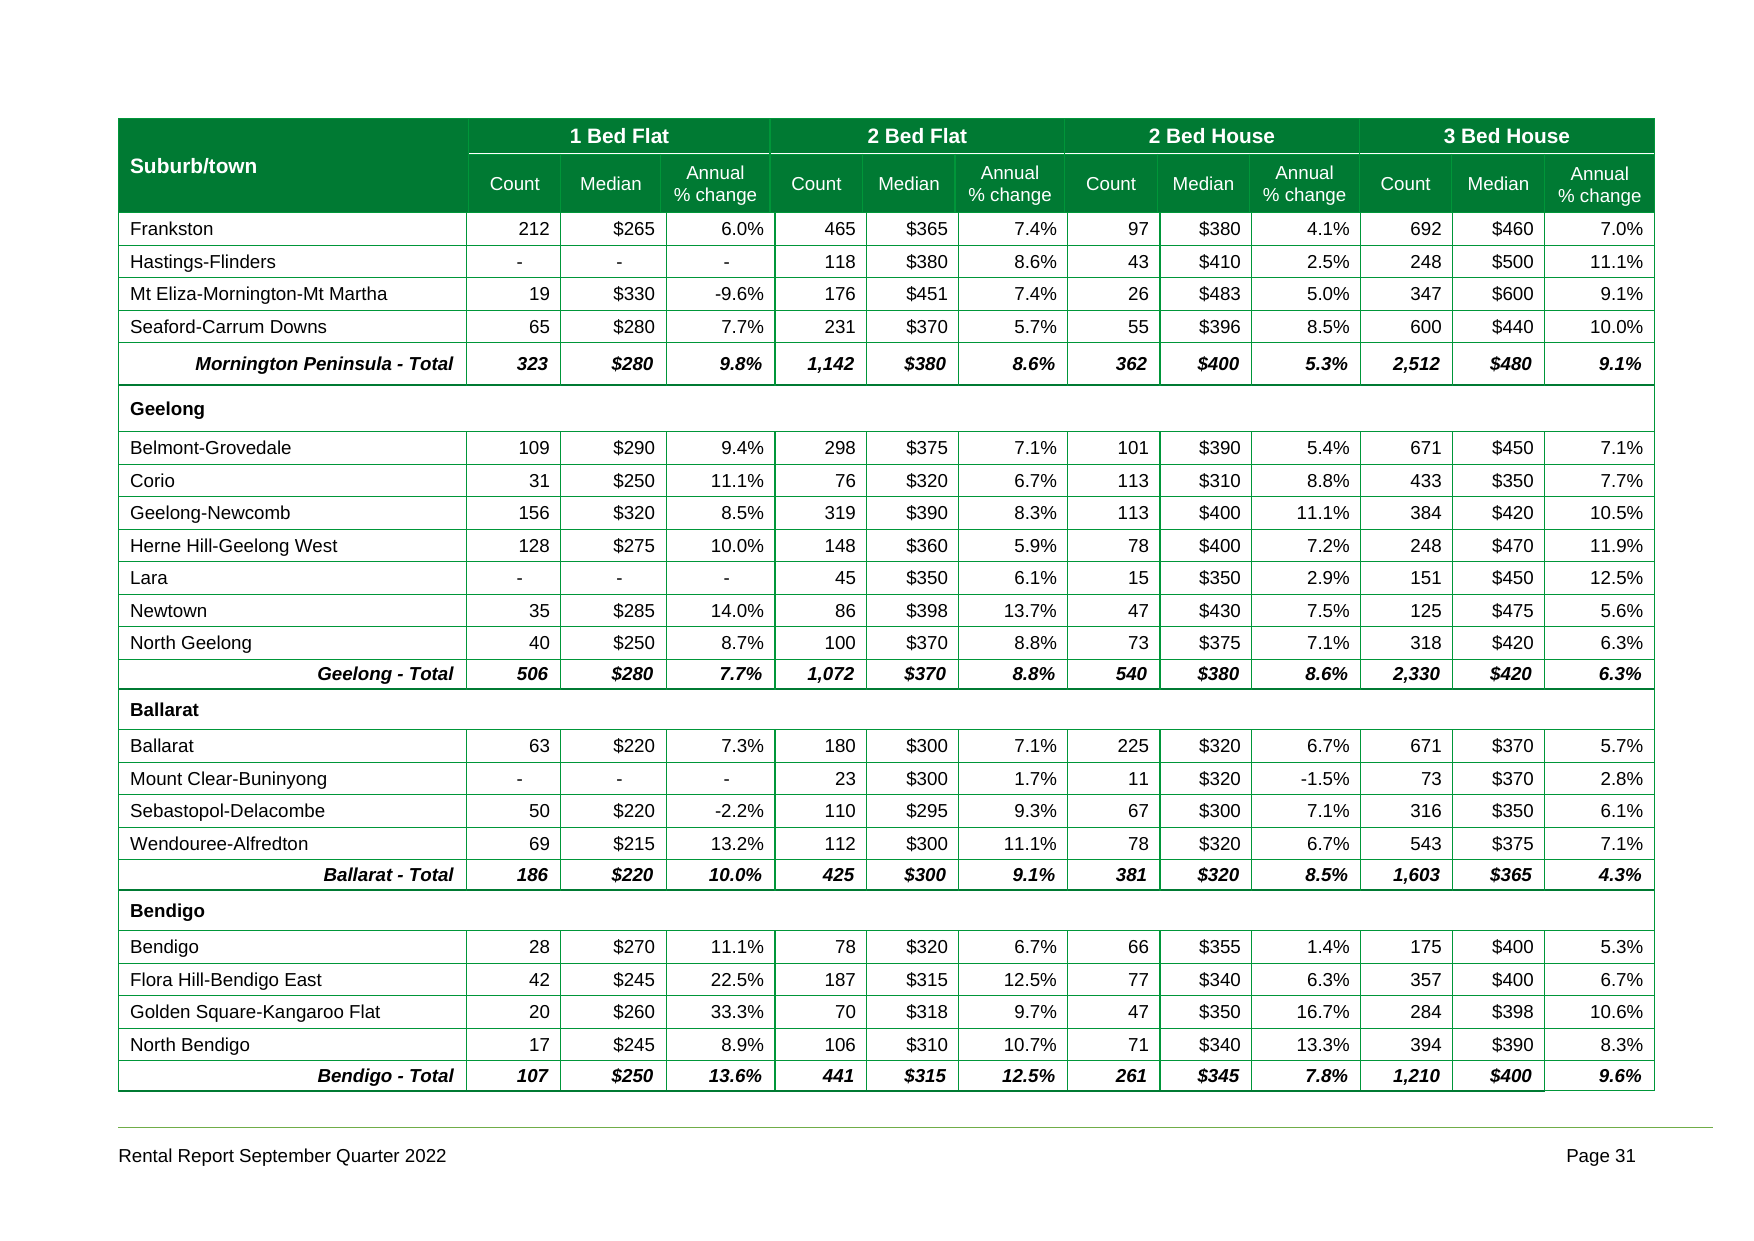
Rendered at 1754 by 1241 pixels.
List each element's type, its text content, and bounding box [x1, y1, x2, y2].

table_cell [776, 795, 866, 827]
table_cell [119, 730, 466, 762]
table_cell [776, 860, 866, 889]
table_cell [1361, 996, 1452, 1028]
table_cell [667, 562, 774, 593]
table_cell Count [469, 155, 560, 212]
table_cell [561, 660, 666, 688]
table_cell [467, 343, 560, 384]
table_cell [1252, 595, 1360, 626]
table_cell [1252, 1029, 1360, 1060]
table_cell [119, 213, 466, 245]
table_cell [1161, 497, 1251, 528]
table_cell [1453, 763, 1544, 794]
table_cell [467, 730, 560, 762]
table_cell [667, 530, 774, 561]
table_cell Median [863, 155, 954, 212]
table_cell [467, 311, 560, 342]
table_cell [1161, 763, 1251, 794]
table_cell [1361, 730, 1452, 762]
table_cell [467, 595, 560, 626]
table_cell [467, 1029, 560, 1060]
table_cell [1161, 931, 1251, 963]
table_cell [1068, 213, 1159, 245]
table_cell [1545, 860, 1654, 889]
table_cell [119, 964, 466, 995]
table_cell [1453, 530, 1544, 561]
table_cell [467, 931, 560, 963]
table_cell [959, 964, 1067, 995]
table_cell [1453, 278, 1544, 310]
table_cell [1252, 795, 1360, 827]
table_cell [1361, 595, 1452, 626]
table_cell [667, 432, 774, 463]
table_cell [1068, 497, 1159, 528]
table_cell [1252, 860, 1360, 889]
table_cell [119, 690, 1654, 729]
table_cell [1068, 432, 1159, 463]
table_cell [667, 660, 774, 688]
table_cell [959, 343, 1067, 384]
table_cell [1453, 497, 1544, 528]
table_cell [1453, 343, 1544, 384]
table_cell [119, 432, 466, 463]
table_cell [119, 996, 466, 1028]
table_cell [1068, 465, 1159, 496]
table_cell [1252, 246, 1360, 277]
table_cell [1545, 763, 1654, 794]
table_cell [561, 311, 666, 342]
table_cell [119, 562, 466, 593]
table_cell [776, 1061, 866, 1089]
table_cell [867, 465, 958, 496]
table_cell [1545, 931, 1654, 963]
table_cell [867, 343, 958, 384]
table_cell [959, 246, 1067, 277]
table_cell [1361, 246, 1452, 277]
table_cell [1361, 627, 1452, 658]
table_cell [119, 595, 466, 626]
table_cell Median [1452, 155, 1544, 212]
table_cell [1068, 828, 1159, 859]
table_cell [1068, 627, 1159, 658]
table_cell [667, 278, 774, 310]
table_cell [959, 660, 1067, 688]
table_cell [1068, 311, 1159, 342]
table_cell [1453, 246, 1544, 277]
table_cell Median [1158, 155, 1249, 212]
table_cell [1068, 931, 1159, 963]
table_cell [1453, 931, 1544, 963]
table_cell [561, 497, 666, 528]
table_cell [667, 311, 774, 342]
table_cell Annual % change [1545, 155, 1654, 212]
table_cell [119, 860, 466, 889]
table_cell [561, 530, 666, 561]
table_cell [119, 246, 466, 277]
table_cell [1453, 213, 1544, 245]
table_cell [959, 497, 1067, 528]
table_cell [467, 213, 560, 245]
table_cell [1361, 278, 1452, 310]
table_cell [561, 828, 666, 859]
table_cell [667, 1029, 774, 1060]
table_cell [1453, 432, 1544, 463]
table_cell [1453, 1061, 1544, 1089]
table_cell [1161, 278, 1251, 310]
table_header Suburb/town [119, 119, 468, 212]
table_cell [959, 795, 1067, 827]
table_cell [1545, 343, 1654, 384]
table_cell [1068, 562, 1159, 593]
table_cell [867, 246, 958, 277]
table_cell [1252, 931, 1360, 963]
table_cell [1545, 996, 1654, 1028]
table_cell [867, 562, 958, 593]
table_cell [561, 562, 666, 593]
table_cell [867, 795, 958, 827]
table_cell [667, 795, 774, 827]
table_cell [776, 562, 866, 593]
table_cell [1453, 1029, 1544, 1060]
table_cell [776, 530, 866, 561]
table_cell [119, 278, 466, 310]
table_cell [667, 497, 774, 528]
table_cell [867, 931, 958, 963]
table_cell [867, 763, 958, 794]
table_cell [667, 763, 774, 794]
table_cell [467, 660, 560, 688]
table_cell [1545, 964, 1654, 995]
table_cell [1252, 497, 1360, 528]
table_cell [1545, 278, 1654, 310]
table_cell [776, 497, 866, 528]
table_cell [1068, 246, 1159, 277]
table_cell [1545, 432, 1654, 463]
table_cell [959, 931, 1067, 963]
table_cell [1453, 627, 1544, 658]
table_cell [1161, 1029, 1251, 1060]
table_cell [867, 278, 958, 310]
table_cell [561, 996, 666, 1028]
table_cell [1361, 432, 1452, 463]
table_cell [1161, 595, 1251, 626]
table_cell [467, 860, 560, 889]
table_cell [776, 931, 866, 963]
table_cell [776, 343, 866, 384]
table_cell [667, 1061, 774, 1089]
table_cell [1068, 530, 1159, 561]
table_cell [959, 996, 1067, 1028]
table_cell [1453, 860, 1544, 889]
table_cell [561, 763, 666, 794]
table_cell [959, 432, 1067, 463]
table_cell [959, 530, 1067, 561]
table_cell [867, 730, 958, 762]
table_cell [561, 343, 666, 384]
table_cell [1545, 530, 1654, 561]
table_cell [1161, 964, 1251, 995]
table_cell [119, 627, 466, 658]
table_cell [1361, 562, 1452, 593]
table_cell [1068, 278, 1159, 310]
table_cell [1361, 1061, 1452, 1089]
table_cell Count [771, 155, 862, 212]
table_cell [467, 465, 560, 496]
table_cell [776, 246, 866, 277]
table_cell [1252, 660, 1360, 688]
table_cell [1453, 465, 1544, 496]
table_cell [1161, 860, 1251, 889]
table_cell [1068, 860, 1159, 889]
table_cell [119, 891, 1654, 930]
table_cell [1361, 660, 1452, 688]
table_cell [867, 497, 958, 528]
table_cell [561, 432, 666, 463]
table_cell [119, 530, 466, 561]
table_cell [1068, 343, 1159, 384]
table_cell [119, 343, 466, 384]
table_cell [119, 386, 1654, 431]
table_cell Count [1065, 155, 1157, 212]
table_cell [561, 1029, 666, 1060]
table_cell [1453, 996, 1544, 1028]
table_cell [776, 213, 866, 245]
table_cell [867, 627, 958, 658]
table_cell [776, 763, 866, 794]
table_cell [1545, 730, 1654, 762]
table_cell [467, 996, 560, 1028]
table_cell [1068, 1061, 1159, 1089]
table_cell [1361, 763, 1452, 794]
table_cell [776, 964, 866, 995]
table_cell Annual % change [661, 155, 769, 212]
table_header 3 Bed House [1360, 119, 1654, 153]
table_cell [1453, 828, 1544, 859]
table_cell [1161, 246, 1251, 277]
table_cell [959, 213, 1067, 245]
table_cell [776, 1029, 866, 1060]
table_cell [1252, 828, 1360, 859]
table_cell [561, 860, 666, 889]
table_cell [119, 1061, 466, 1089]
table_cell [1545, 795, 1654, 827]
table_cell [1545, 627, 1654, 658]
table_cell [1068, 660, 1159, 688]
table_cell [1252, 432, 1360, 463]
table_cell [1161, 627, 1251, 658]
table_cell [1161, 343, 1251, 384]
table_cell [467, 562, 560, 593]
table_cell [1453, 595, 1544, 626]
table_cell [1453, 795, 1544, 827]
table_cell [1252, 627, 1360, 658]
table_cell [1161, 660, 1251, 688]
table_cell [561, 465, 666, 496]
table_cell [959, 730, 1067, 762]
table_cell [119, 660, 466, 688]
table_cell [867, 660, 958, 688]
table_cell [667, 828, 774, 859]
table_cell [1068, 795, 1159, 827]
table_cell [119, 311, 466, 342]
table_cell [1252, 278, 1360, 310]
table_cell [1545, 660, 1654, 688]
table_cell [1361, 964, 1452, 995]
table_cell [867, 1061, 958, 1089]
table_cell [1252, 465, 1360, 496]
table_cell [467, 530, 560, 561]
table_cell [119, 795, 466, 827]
table_cell Annual % change [956, 155, 1064, 212]
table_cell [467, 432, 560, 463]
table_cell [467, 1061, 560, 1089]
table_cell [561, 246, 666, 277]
table_cell Count [1360, 155, 1451, 212]
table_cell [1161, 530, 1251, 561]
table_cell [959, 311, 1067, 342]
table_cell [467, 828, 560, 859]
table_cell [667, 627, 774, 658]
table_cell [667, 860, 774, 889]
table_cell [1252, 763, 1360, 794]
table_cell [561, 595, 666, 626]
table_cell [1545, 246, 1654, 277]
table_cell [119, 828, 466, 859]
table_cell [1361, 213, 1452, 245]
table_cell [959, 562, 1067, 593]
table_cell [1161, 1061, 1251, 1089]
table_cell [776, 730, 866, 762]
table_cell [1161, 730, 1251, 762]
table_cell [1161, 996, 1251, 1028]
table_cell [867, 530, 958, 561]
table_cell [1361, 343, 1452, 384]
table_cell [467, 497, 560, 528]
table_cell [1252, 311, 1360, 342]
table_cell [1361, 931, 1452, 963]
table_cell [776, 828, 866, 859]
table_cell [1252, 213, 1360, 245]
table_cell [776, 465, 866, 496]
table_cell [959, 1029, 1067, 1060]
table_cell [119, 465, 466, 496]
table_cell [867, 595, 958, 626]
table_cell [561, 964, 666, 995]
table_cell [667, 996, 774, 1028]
table_header 1 Bed Flat [469, 119, 769, 153]
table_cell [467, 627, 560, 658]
table_header 2 Bed House [1065, 119, 1359, 153]
table_header 2 Bed Flat [771, 119, 1064, 153]
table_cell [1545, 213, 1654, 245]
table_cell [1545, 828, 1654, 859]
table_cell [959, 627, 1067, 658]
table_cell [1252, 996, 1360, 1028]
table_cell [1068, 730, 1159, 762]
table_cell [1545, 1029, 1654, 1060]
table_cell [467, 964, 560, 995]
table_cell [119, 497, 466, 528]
table_cell Annual % change [1250, 155, 1359, 212]
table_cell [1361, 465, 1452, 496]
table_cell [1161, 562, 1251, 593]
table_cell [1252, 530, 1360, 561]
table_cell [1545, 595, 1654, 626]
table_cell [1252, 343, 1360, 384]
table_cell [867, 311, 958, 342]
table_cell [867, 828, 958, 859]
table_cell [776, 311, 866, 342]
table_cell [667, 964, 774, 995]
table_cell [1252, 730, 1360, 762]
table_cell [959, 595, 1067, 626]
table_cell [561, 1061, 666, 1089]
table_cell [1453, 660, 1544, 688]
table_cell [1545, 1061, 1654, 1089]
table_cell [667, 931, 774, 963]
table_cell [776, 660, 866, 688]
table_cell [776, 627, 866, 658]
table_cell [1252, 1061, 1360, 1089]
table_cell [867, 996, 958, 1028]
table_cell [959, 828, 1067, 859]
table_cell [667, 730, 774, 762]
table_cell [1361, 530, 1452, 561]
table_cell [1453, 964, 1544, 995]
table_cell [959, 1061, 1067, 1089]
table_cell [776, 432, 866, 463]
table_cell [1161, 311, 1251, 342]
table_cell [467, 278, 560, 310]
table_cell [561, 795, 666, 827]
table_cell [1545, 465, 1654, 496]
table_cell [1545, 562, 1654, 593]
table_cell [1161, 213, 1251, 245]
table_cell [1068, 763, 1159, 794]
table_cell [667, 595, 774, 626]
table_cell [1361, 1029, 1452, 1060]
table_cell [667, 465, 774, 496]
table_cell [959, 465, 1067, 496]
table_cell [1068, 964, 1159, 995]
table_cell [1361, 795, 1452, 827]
table_cell Median [561, 155, 660, 212]
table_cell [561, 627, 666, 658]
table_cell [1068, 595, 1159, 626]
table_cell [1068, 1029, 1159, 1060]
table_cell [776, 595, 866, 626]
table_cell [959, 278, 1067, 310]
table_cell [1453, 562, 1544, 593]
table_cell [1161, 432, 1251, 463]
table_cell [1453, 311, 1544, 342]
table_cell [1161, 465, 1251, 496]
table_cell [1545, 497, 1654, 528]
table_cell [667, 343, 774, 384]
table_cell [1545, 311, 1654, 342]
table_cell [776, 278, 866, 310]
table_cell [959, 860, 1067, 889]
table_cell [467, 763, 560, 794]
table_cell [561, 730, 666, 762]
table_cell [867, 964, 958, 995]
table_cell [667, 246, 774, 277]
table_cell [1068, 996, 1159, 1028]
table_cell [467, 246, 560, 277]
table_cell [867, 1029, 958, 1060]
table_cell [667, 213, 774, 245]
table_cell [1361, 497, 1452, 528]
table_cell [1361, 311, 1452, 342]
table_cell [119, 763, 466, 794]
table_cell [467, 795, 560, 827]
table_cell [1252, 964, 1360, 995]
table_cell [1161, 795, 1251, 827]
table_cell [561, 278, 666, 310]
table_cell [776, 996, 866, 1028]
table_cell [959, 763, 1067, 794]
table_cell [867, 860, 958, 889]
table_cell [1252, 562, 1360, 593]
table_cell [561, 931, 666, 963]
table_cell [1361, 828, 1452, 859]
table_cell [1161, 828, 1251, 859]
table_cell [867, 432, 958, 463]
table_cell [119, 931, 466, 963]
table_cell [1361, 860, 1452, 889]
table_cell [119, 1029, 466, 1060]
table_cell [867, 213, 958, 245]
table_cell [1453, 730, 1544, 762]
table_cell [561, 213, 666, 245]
